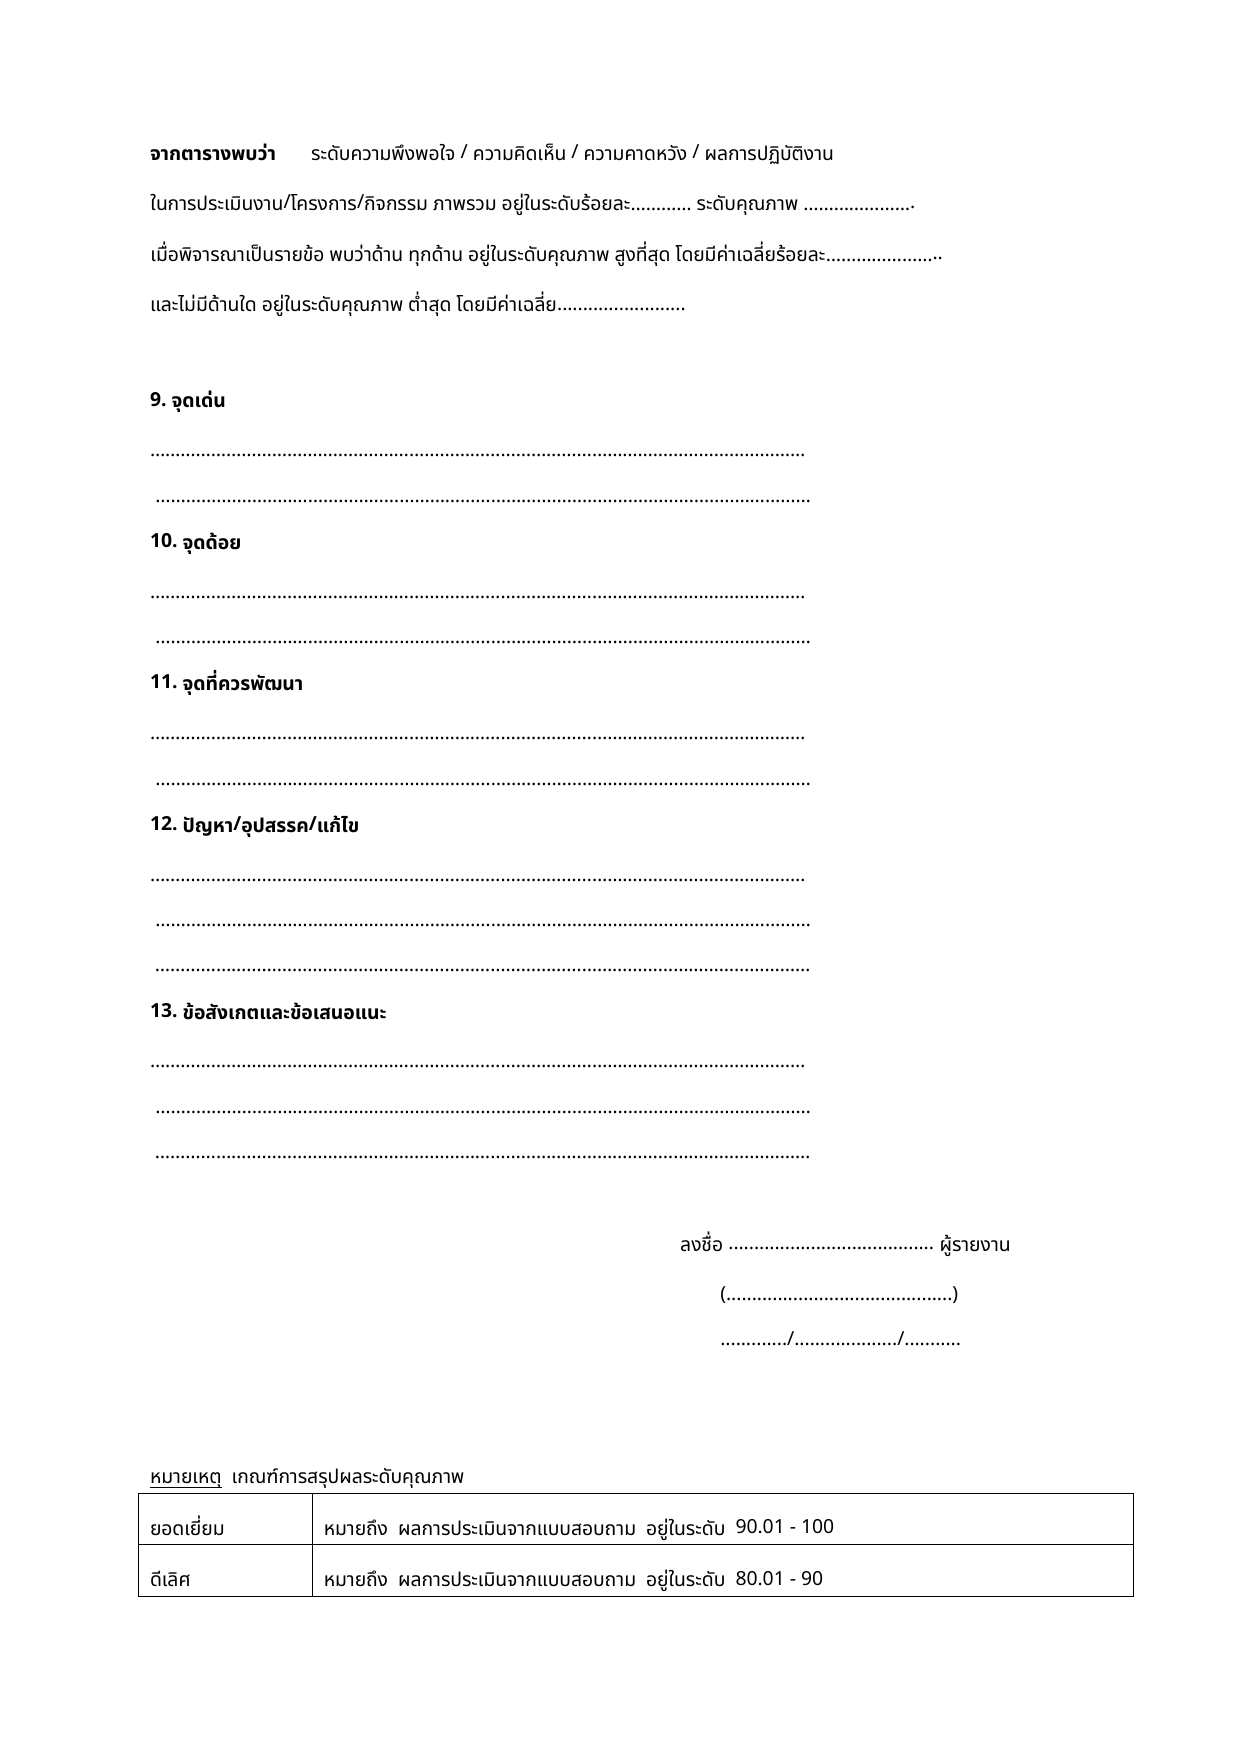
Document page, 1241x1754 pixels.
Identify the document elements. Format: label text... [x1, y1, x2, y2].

table_header หมายถึง ผลการประเมินจากแบบสอบถาม อยู่ในระดับ 90.01 - 100 [313, 1494, 1133, 1544]
text จากตารางพบว่า ระดับความพึงพอใจ / ความคิดเห็น / ความคาดหวัง / ผลการปฏิบัติงาน ในการประเมินงาน/โครงการ/กิจกรรม ภาพรวม อยู่ในระดับร้อยละ………… ระดับคุณภาพ …………………. เมื่อพิจารณาเป็นรายข้อ พบว่าด้าน ทุกด้าน อยู่ในระดับคุณภาพ สูงที่สุด โดยมีค่าเฉลี่ยร้อยละ………………….. [150, 118, 1122, 270]
text 10. จุดด้อย [150, 508, 1122, 558]
text ………………………………………………………………………………………………………………… ………………………………………………………………………………………………………………… [150, 417, 1122, 508]
table_header ยอดเยี่ยม [139, 1494, 312, 1544]
text และไม่มีด้านใด อยู่ในระดับคุณภาพ ต่ำสุด โดยมีค่าเฉลี่ย......................... [150, 270, 1122, 321]
table_cell หมายถึง ผลการประเมินจากแบบสอบถาม อยู่ในระดับ 80.01 - 90 [313, 1545, 1133, 1596]
text 9. จุดเด่น [150, 366, 1122, 417]
table_cell ดีเลิศ [139, 1545, 312, 1596]
text ………………………………………………………………………………………………………………… [150, 1119, 1122, 1210]
text ลงชื่อ ........................................ ผู้รายงาน (............................................) ............./..................../........... [150, 1210, 1122, 1351]
text 12. ปัญหา/อุปสรรค/แก้ไข [150, 791, 1122, 841]
text ………………………………………………………………………………………………………………… ………………………………………………………………………………………………………………… [150, 558, 1122, 649]
text 13. ข้อสังเกตและข้อเสนอแนะ [150, 977, 1122, 1028]
text ………………………………………………………………………………………………………………… ………………………………………………………………………………………………………………… [150, 700, 1122, 791]
text ………………………………………………………………………………………………………………… [150, 932, 1122, 977]
text ………………………………………………………………………………………………………………… ………………………………………………………………………………………………………………… [150, 841, 1122, 932]
text 11. จุดที่ควรพัฒนา [150, 649, 1122, 700]
text ………………………………………………………………………………………………………………… ………………………………………………………………………………………………………………… [150, 1028, 1122, 1119]
text หมายเหตุ เกณฑ์การสรุปผลระดับคุณภาพ [150, 1442, 1122, 1492]
